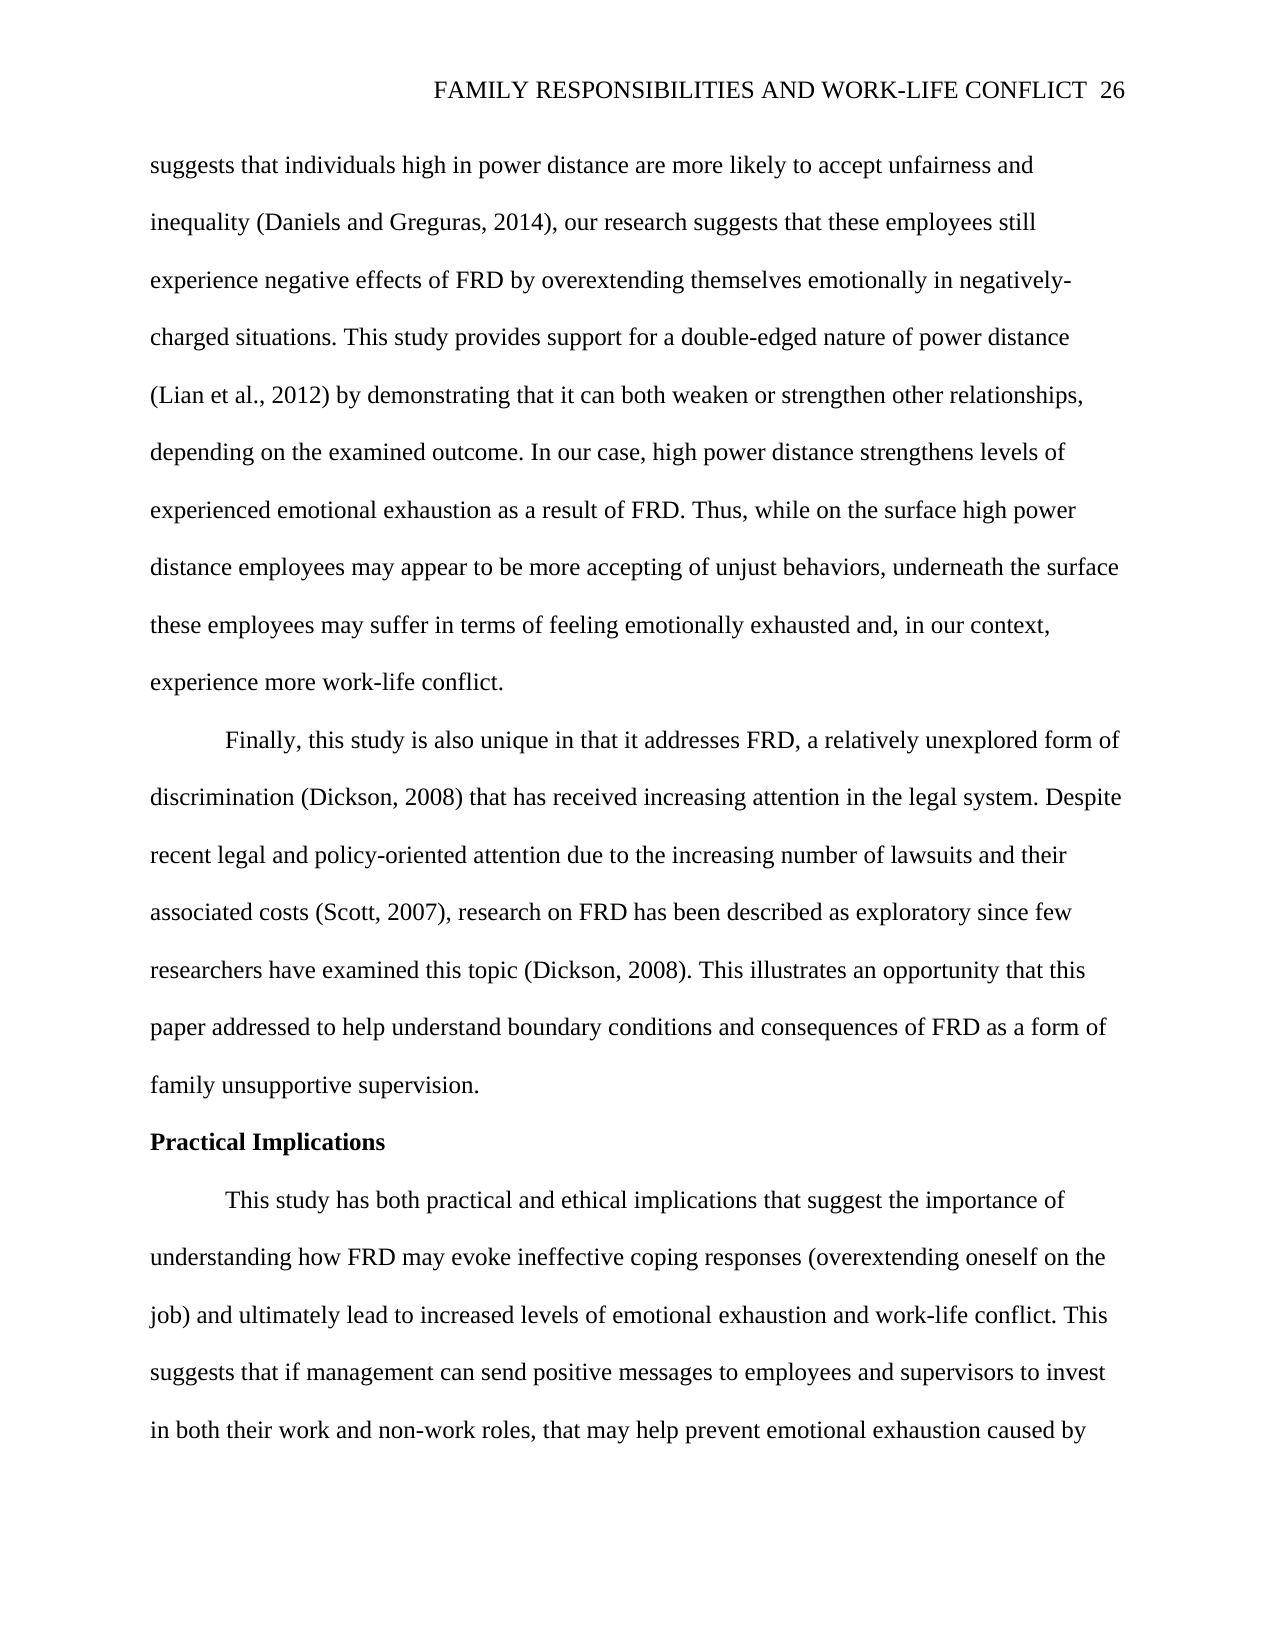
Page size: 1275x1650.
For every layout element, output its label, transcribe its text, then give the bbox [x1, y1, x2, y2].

text Practical Implications [150, 1127, 1125, 1156]
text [150, 150, 1125, 696]
text Finally, this study is also unique in that it addresses FRD, a relatively unexplored form of discrimination (Dickson, 2008) that has received increasing attention in the legal system. Despite recent legal and policy-oriented attention due to the increasing number of lawsuits and their associated costs (Scott, 2007), research on FRD has been described as exploratory since few researchers have examined this topic (Dickson, 2008). This illustrates an opportunity that this paper addressed to help understand boundary conditions and consequences of FRD as a form of family unsupportive supervision. [150, 725, 1125, 1099]
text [150, 1185, 1125, 1444]
